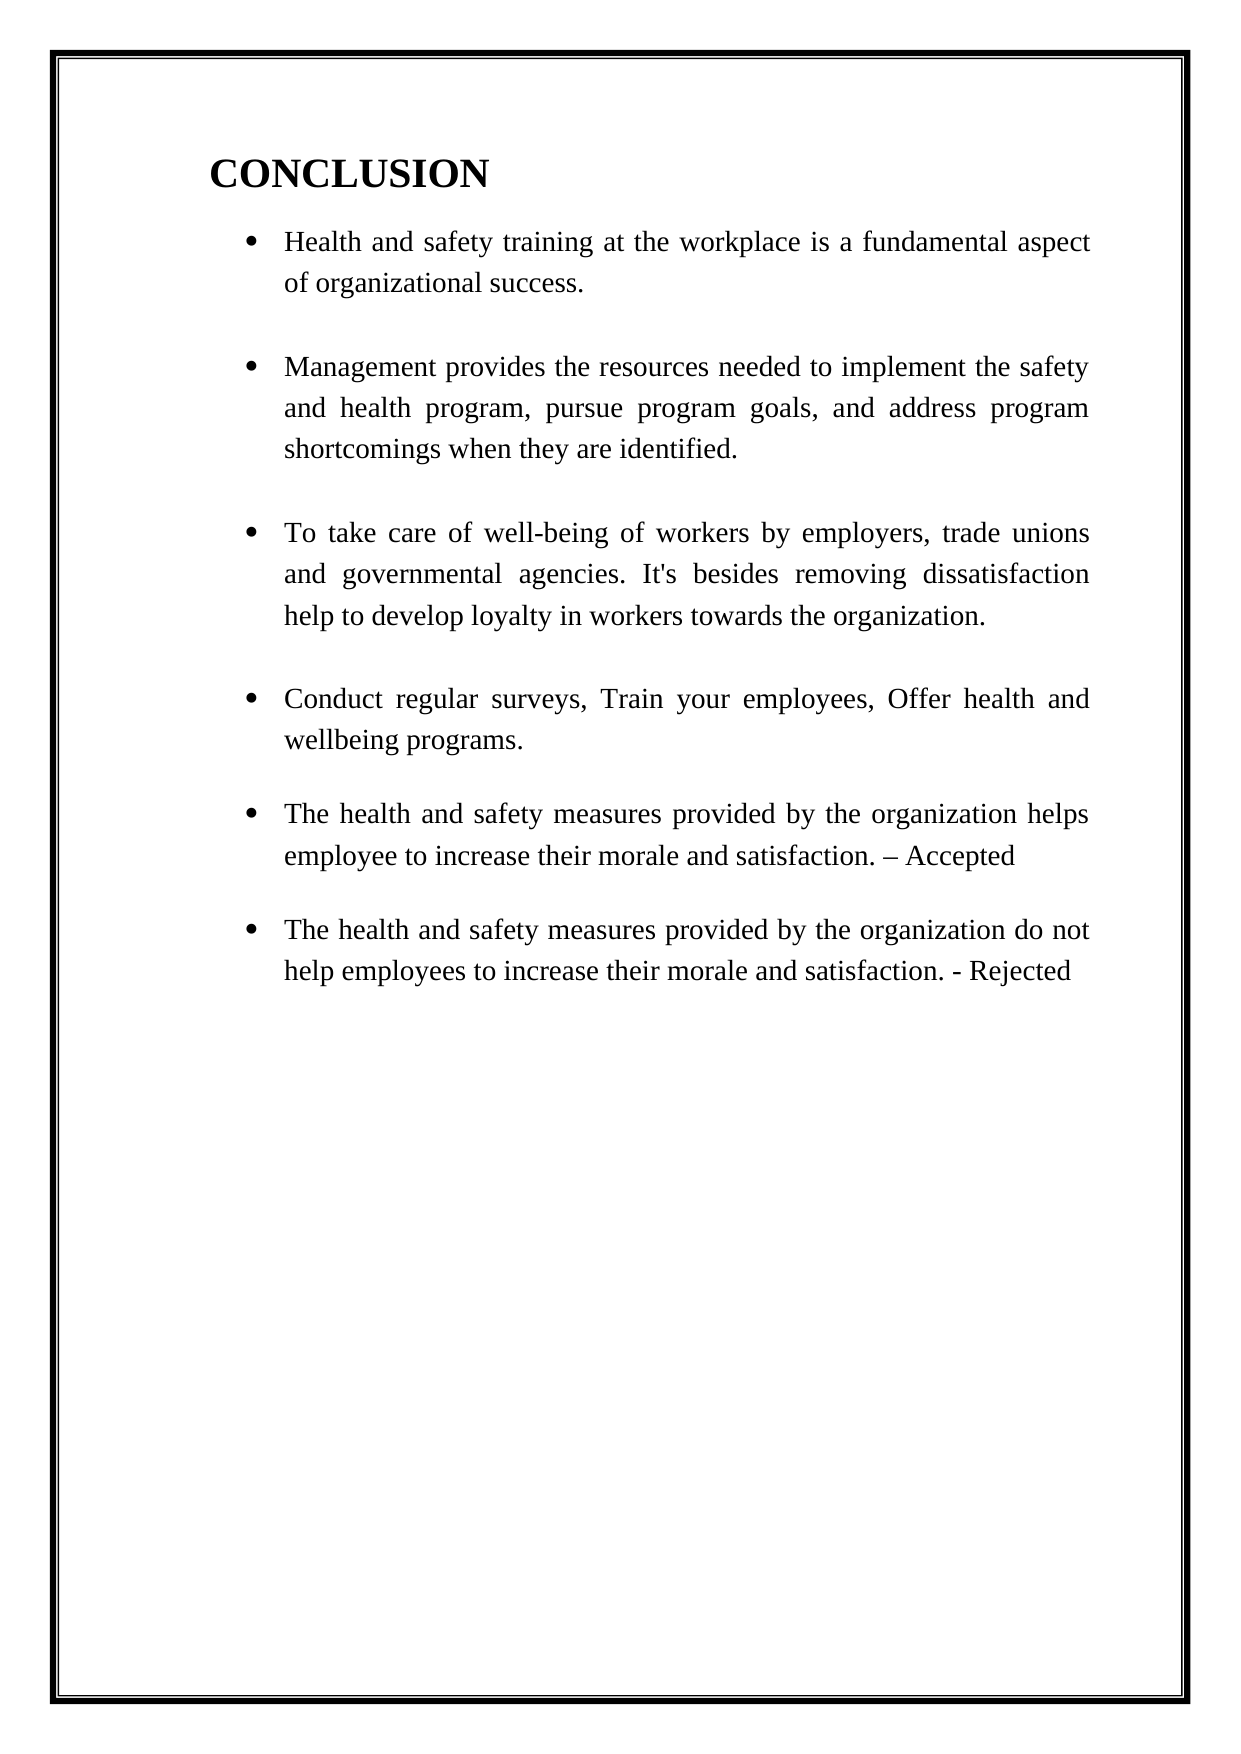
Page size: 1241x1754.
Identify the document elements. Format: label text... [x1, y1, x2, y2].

list Management provides the resources needed to implement the safety and health program, pursue program goals, and address program shortcomings when they are identified. [246, 349, 1090, 465]
list Conduct regular surveys, Train your employees, Offer health and wellbeing programs. [246, 681, 1090, 756]
list The health and safety measures provided by the organization helps employee to increase their morale and satisfaction. – Accepted [246, 797, 1090, 871]
list Health and safety training at the workplace is a fundamental aspect of organizational success. [246, 224, 1091, 299]
list To take care of well-being of workers by employers, trade unions and governmental agencies. It's besides removing dissatisfaction help to develop loyalty in workers towards the organization. [246, 515, 1090, 631]
list The health and safety measures provided by the organization do not help employees to increase their morale and satisfaction. - Rejected [246, 912, 1090, 986]
text CONCLUSION [209, 148, 1161, 196]
